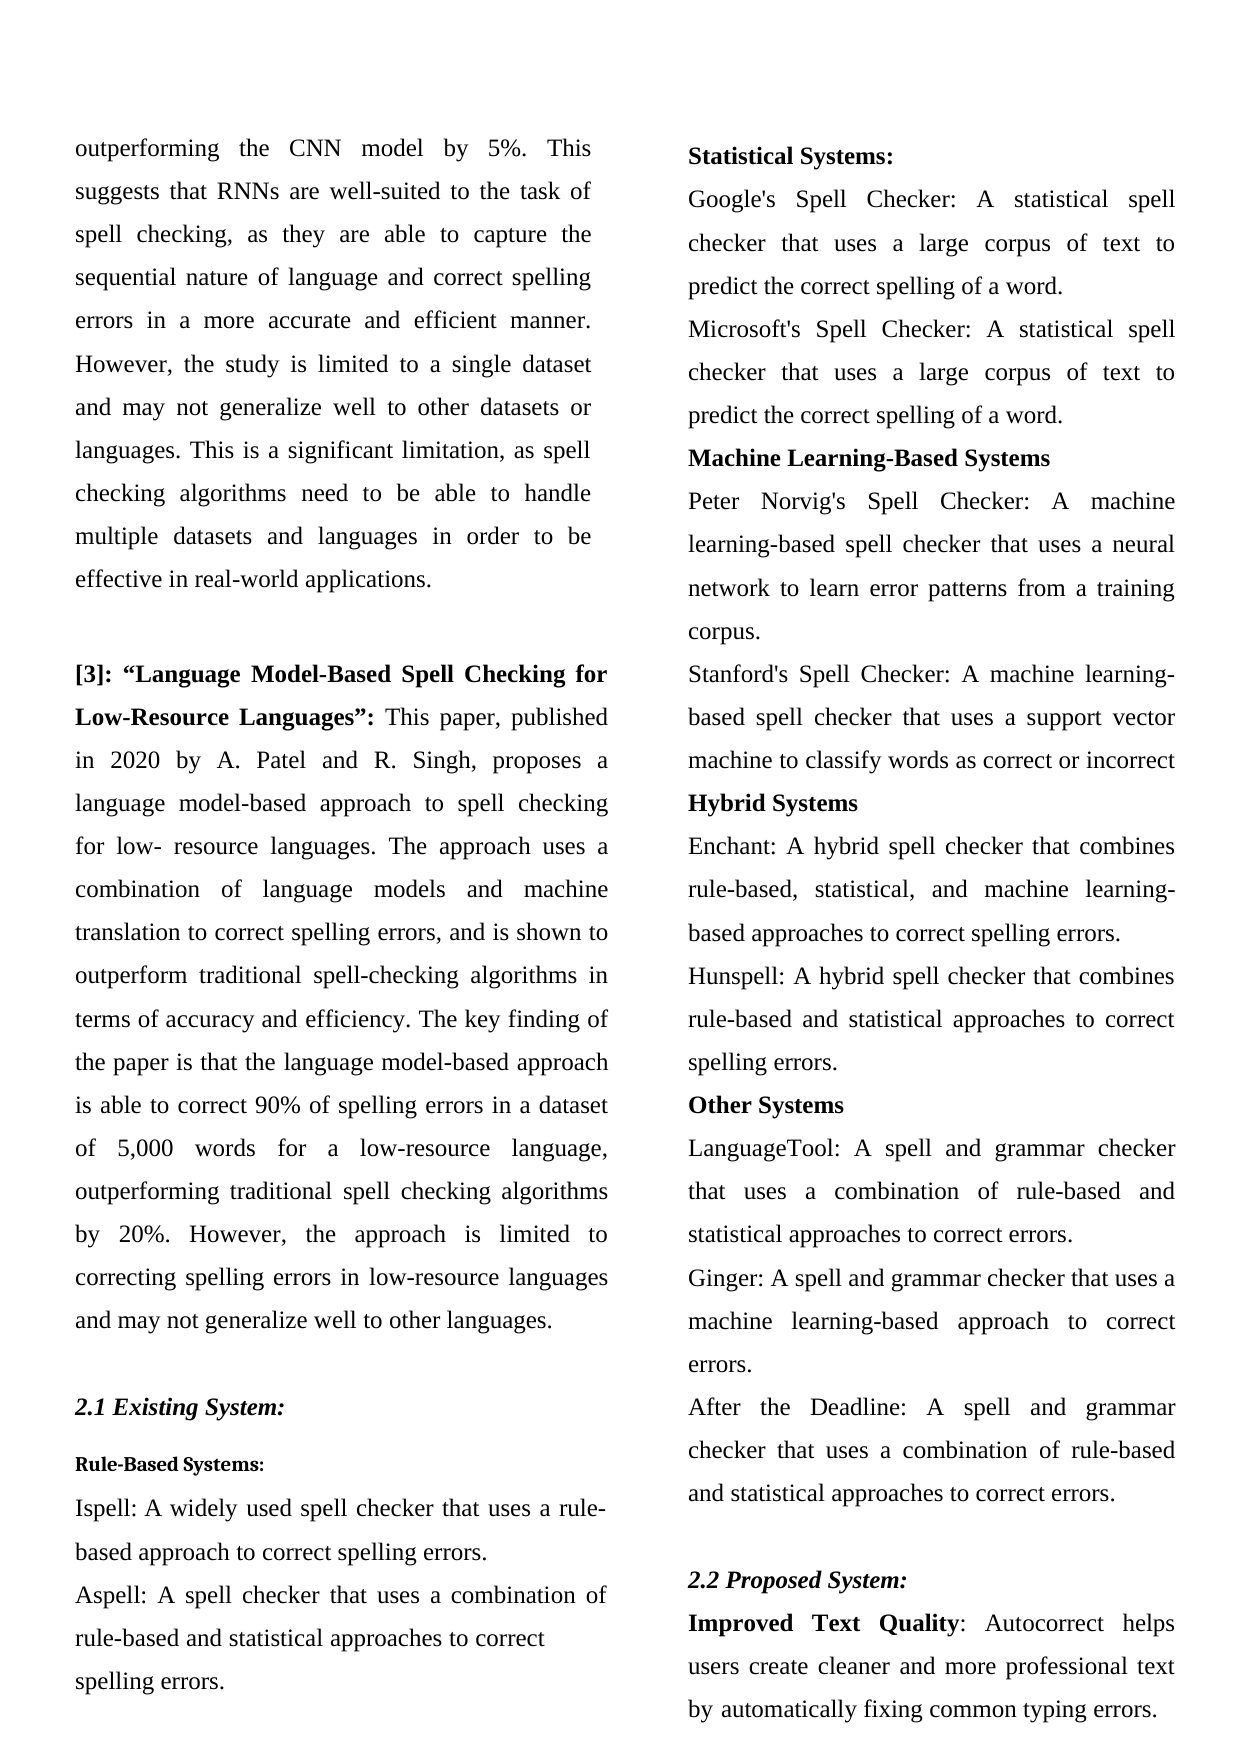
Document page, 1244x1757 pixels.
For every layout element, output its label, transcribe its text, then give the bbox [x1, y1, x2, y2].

text Google's Spell Checker: A statistical spell checker that uses a large corpus of text to predict the correct spelling of a word. [688, 184, 1176, 299]
text After the Deadline: A spell and grammar checker that uses a combination of rule-based and statistical approaches to correct errors. [688, 1392, 1175, 1507]
subtitle Machine Learning-Based Systems [688, 443, 1212, 472]
text Peter Norvig's Spell Checker: A machine learning-based spell checker that uses a neural network to learn error patterns from a training corpus. [688, 486, 1175, 644]
text Ispell: A widely used spell checker that uses a rule- based approach to correct spelling errors. [75, 1493, 608, 1565]
text Hunspell: A hybrid spell checker that combines rule-based and statistical approaches to correct spelling errors. [688, 961, 1175, 1076]
text outperforming the CNN model by 5%. This suggests that RNNs are well-suited to the task of spell checking, as they are able to capture the sequential nature of language and correct spelling errors in a more accurate and efficient manner. However, the study is limited to a single dataset and may not generalize well to other datasets or languages. This is a significant limitation, as spell checking algorithms need to be able to handle multiple datasets and languages in order to be effective in real-world applications. [75, 133, 591, 593]
text LanguageTool: A spell and grammar checker that uses a combination of rule-based and statistical approaches to correct errors. [688, 1133, 1175, 1248]
text Stanford's Spell Checker: A machine learning- based spell checker that uses a support vector machine to classify words as correct or incorrect Hybrid Systems [688, 659, 1176, 817]
list Proposed System: [688, 1565, 1212, 1594]
text [3]: “Language Model-Based Spell Checking for Low-Resource Languages”: This paper, published in 2020 by A. Patel and R. Singh, proposes a language model-based approach to spell checking for low- resource languages. The approach uses a combination of language models and machine translation to correct spelling errors, and is shown to outperform traditional spell-checking algorithms in terms of accuracy and efficiency. The key finding of the paper is that the language model-based approach is able to correct 90% of spelling errors in a dataset of 5,000 words for a low-resource language, outperforming traditional spell checking algorithms by 20%. However, the approach is limited to correcting spelling errors in low-resource languages and may not generalize well to other languages. [75, 659, 608, 1334]
text Microsoft's Spell Checker: A statistical spell checker that uses a large corpus of text to predict the correct spelling of a word. [688, 314, 1176, 429]
text Enchant: A hybrid spell checker that combines rule-based, statistical, and machine learning- based approaches to correct spelling errors. [688, 831, 1175, 946]
text spelling errors. [75, 1666, 612, 1695]
text Aspell: A spell checker that uses a combination of rule-based and statistical approaches to correct [75, 1580, 608, 1652]
subtitle Statistical Systems: [688, 141, 1212, 170]
text Ginger: A spell and grammar checker that uses a machine learning-based approach to correct errors. [688, 1263, 1175, 1378]
text Improved Text Quality: Autocorrect helps users create cleaner and more professional text by automatically fixing common typing errors. [688, 1608, 1175, 1723]
subtitle Other Systems [688, 1090, 1212, 1119]
text Rule-Based Systems: [75, 1453, 612, 1477]
list Existing System: [75, 1392, 612, 1421]
